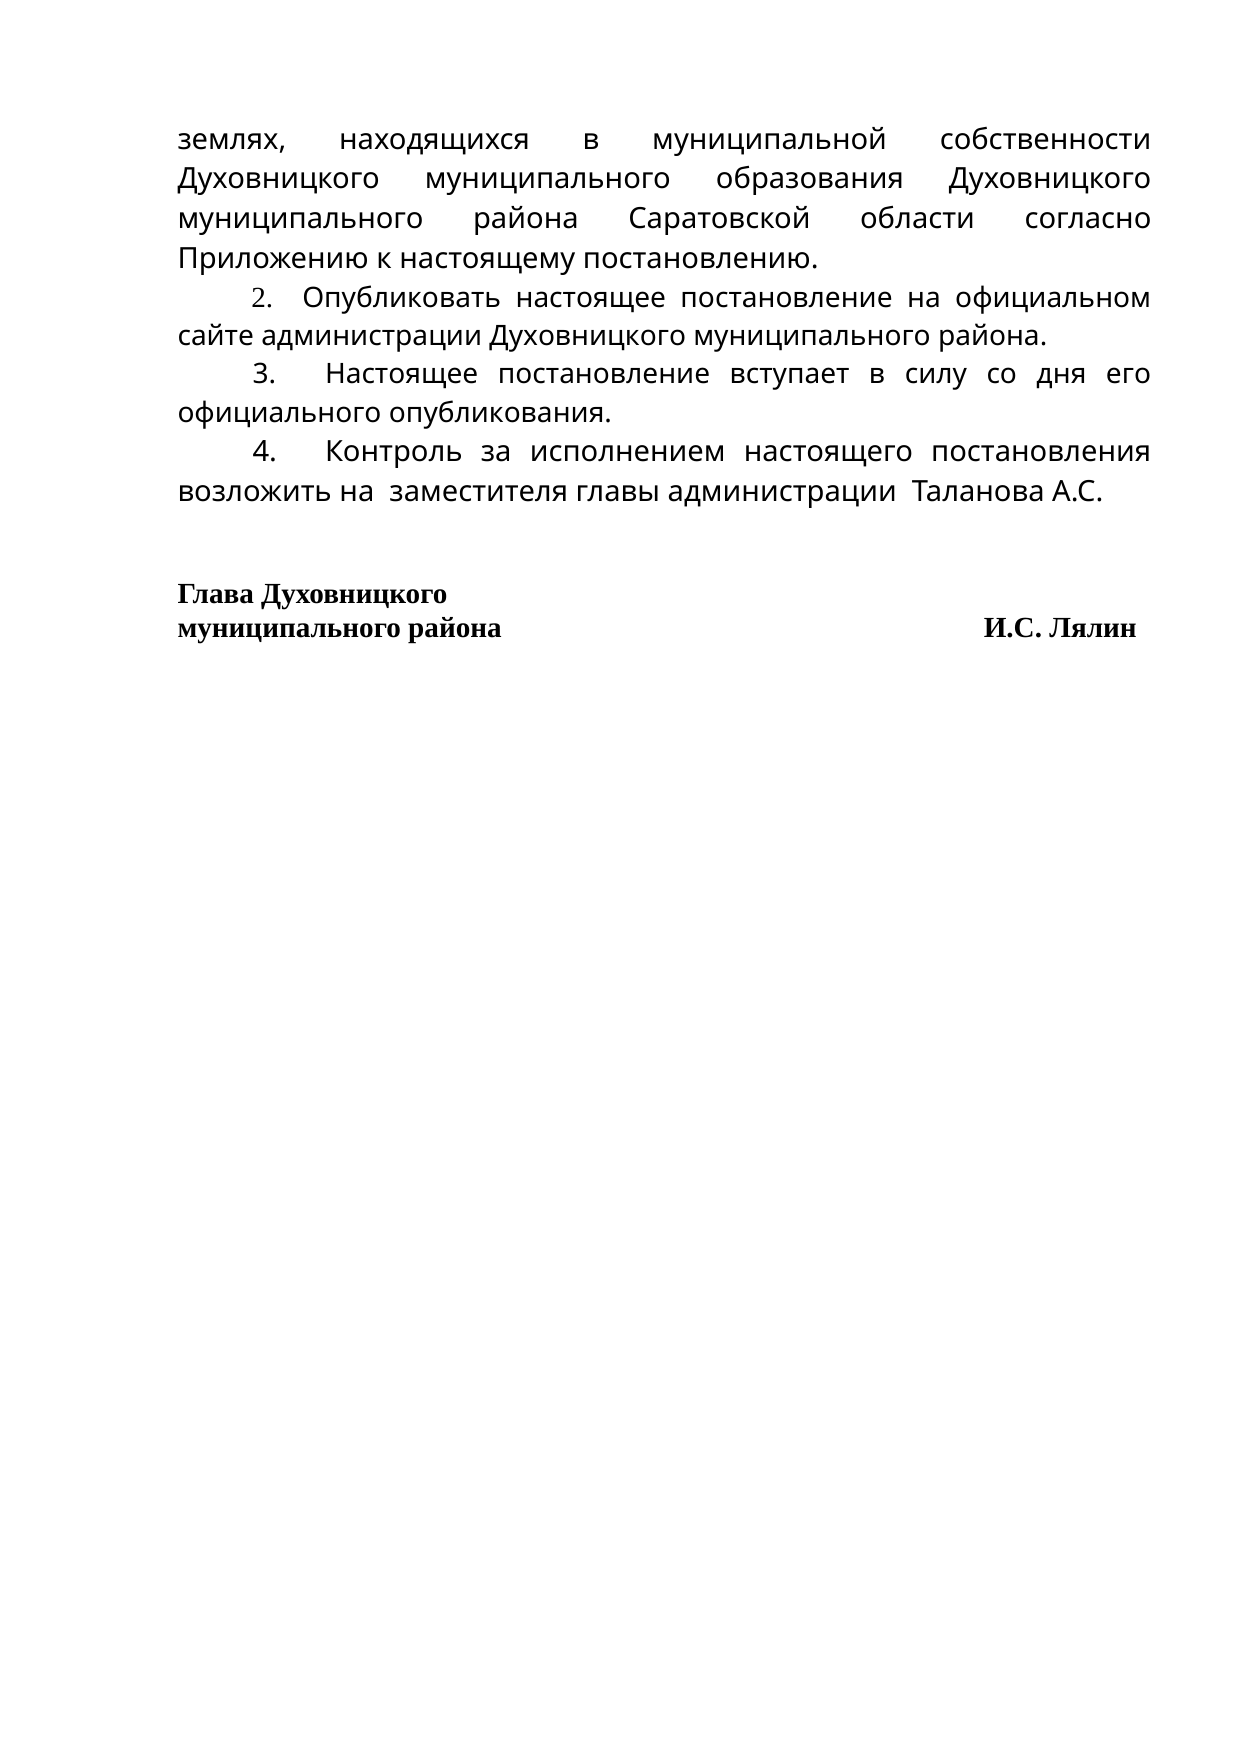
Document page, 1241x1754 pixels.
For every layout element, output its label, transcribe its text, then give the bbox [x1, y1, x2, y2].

text 2. Опубликовать настоящее постановление на официальном сайте администрации Духовницкого муниципального района. [177, 277, 1152, 353]
list Контроль за исполнением настоящего постановления возложить на заместителя главы администрации Таланова А.С. [177, 430, 1152, 509]
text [177, 118, 1152, 277]
text Глава Духовницкого муниципального района И.С. Лялин [177, 577, 1152, 644]
list Настоящее постановление вступает в силу со дня его официального опубликования. [177, 353, 1152, 430]
